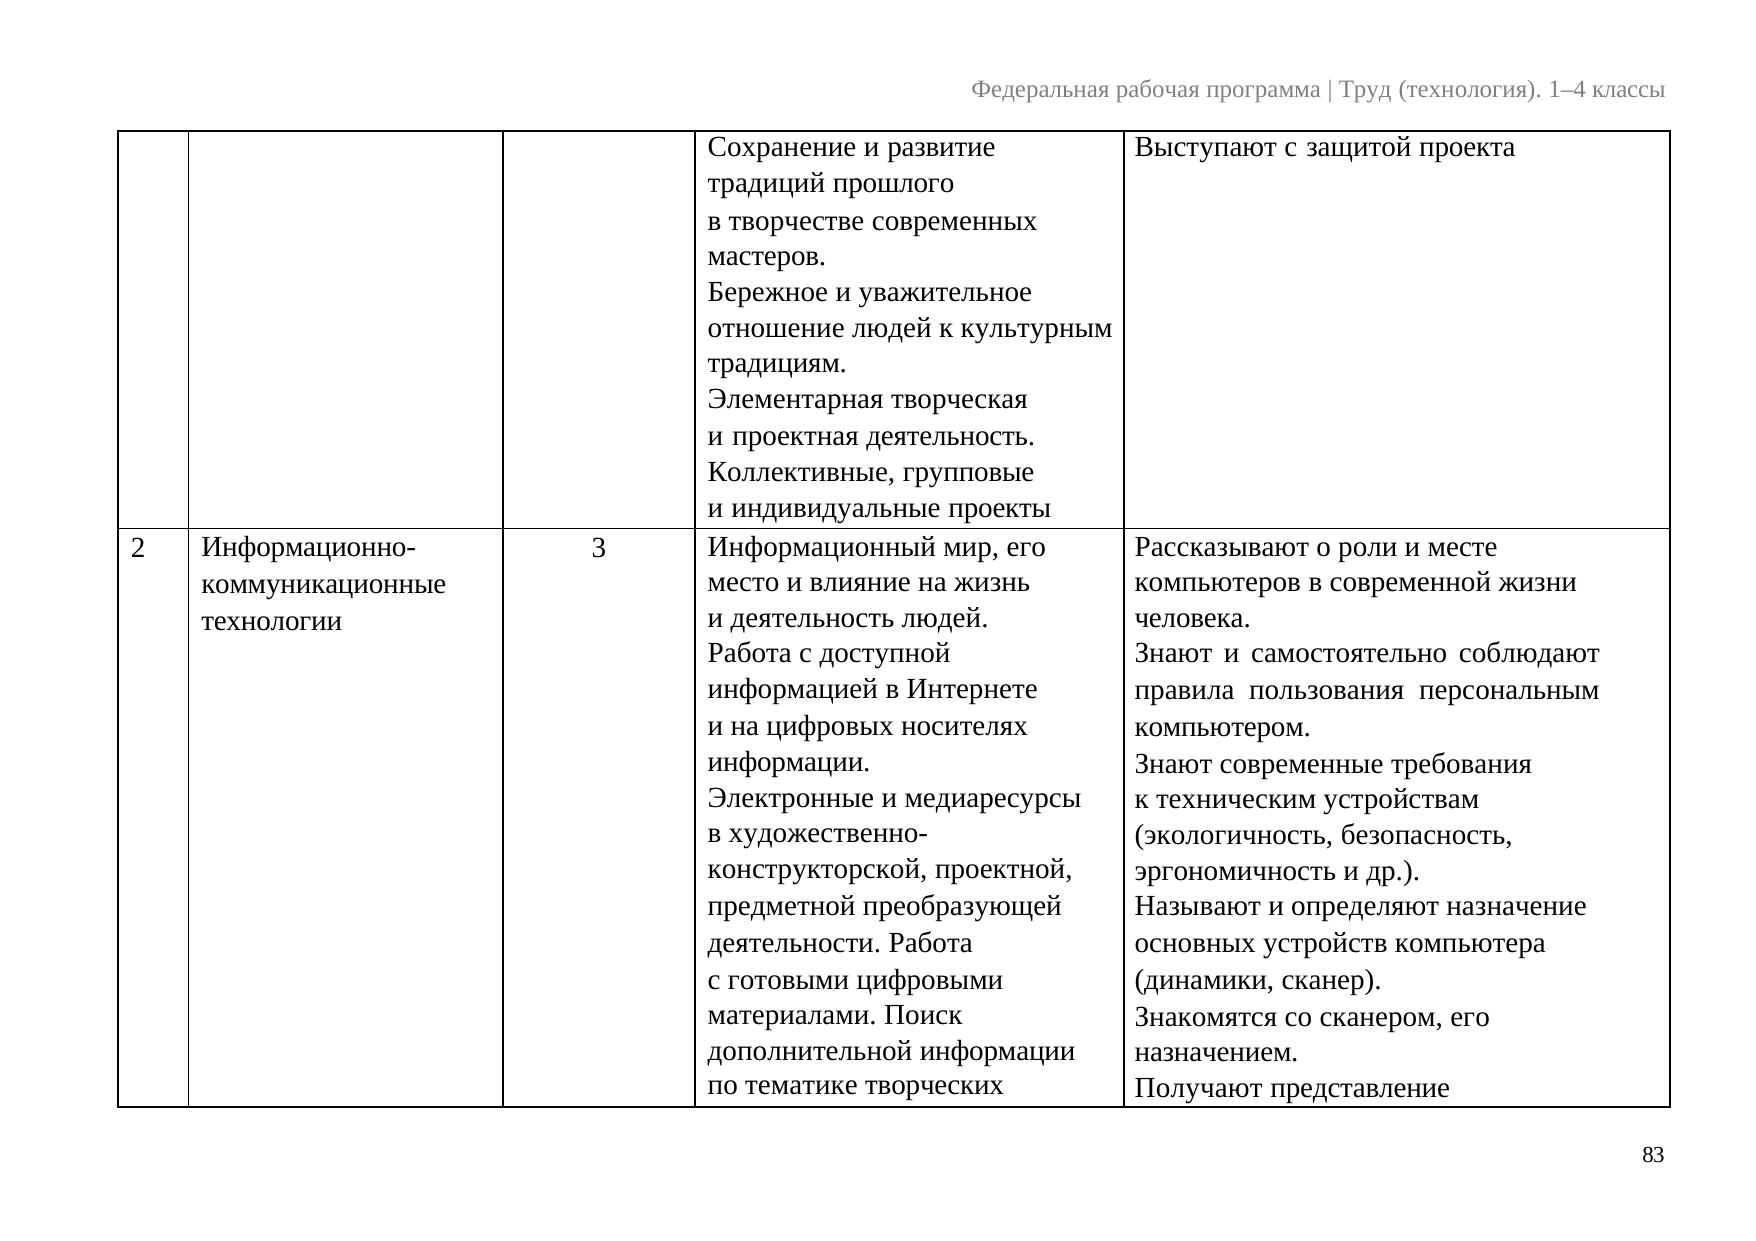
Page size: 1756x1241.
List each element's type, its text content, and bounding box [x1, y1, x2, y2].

table_header [189, 132, 502, 527]
table_header [119, 132, 188, 527]
table_cell 2 [119, 529, 188, 1106]
table_cell Рассказывают о роли и месте компьютеров в современной жизни человека. Знают и самостоятельно соблюдают правила пользования персональным компьютером. Знают современные требования к техническим устройствам (экологичность, безопасность, эргономичность и др.). Называют и определяют назначение основных устройств компьютера (динамики, сканер). Знакомятся со сканером, его назначением. Получают представление [1125, 529, 1669, 1106]
table_cell 3 [504, 529, 694, 1106]
table_header Выступают с защитой проекта [1125, 132, 1669, 527]
table_header Сохранение и развитие традиций прошлого в творчестве современных мастеров. Бережное и уважительное отношение людей к культурным традициям. Элементарная творческая и проектная деятельность. Коллективные, групповые и индивидуальные проекты [696, 132, 1123, 527]
table_header [504, 132, 694, 527]
table_cell Информационно- коммуникационные технологии [189, 529, 502, 1106]
table_cell Информационный мир, его место и влияние на жизнь и деятельность людей. Работа с доступной информацией в Интернете и на цифровых носителях информации. Электронные и медиаресурсы в художественно- конструкторской, проектной, предметной преобразующей деятельности. Работа с готовыми цифровыми материалами. Поиск дополнительной информации по тематике творческих [696, 529, 1123, 1106]
